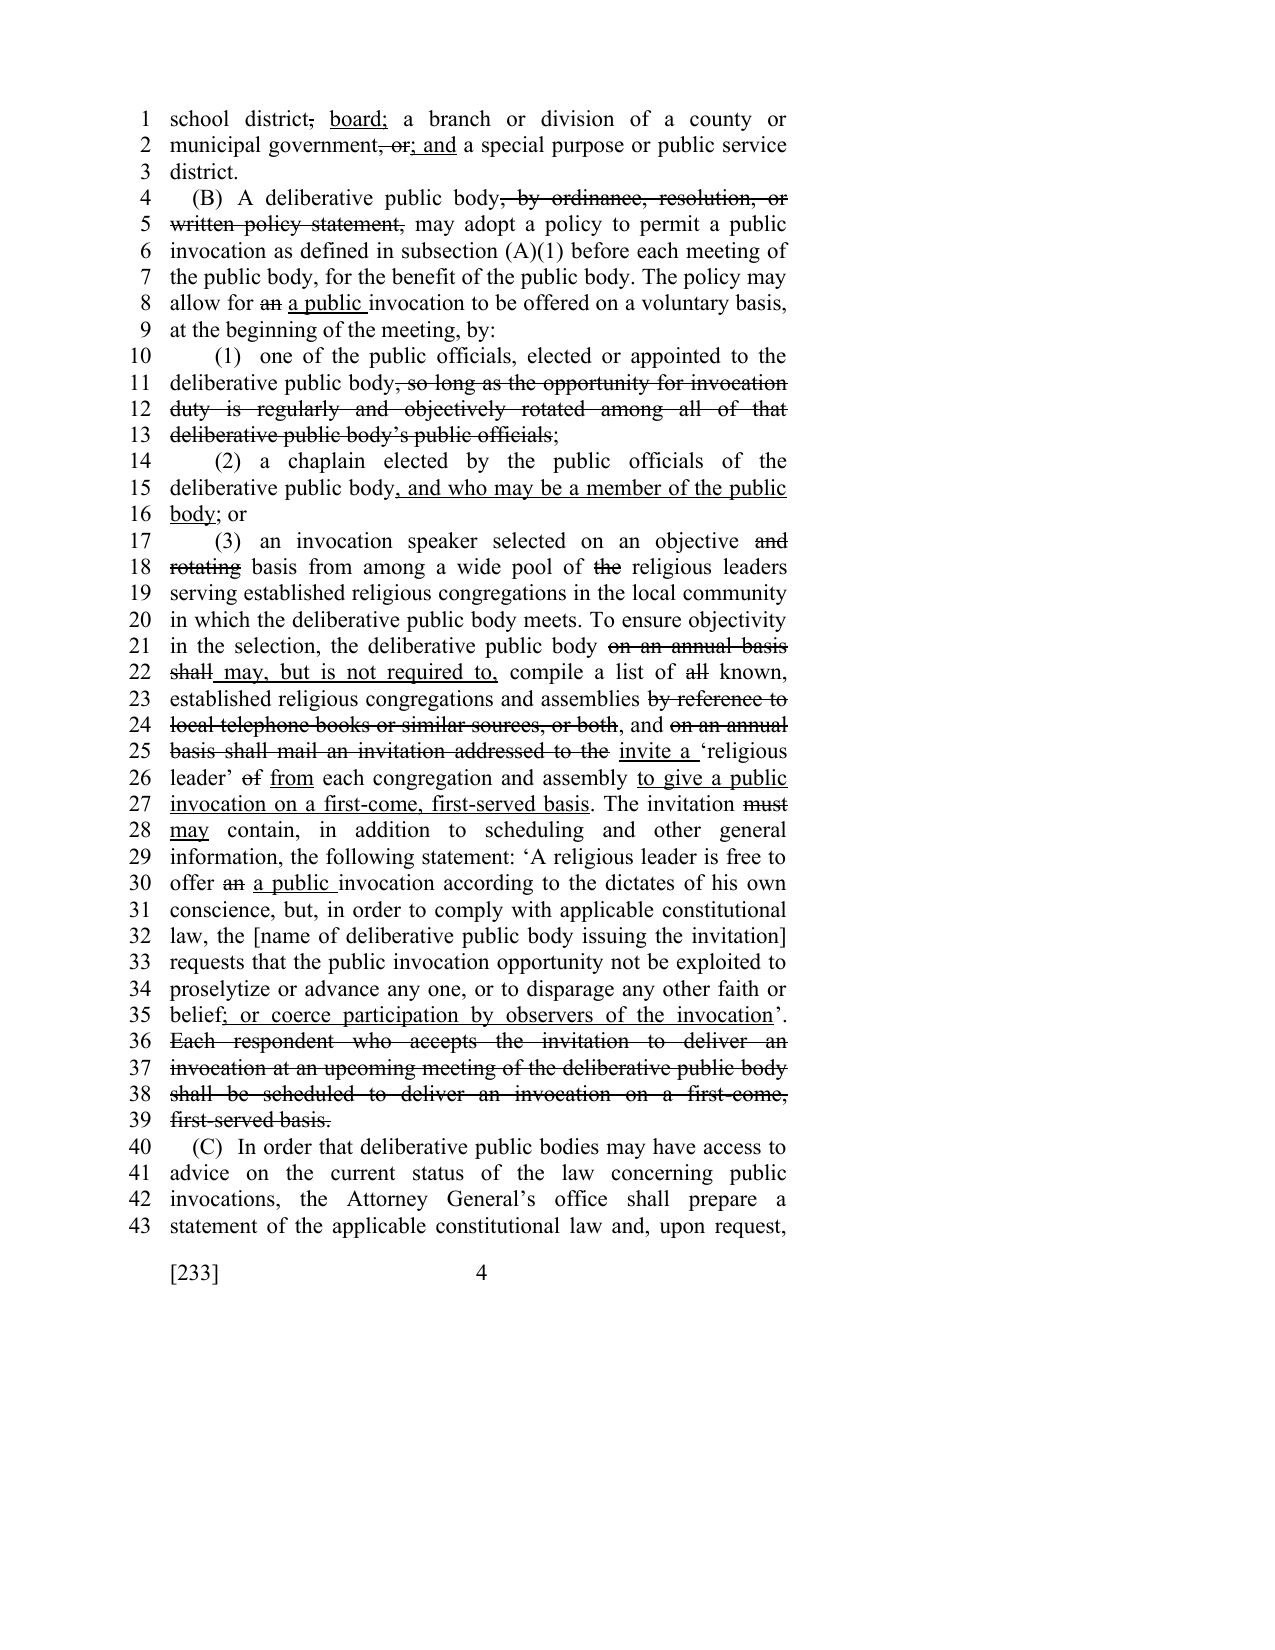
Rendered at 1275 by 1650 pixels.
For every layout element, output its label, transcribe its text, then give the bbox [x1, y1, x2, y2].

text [169, 105, 787, 184]
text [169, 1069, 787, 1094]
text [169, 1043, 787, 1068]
text (2) a chaplain elected by the public officials of the deliberative public body, and who may be a member of the public body; or [169, 448, 787, 527]
text (B) A deliberative public body, by ordinance, resolution, or written policy statement, may adopt a policy to permit a public invocation as defined in subsection (A)(1) before each meeting of the public body, for the benefit of the public body. The policy may allow for an a public invocation to be offered on a voluntary basis, at the beginning of the meeting, by: [169, 184, 787, 342]
text (1) one of the public officials, elected or appointed to the deliberative public body, so long as the opportunity for invocation duty is regularly and objectively rotated among all of that deliberative public body’s public officials; [169, 410, 787, 448]
text (3) an invocation speaker selected on an objective and rotating basis from among a wide pool of the religious leaders serving established religious congregations in the local community in which the deliberative public body meets. To ensure objectivity in the selection, the deliberative public body on an annual basis shall may, but is not required to, compile a list of all known, established religious congregations and assemblies by reference to local telephone books or similar sources, or both, and on an annual basis shall mail an invitation addressed to the invite a ‘religious leader’ of from each congregation and assembly to give a public invocation on a first-come, first-served basis. The invitation must may contain, in addition to scheduling and other general information, the following statement: ‘A religious leader is free to offer an a public invocation according to the dictates of his own conscience, but, in order to comply with applicable constitutional law, the [name of deliberative public body issuing the invitation] requests that the public invocation opportunity not be exploited to proselytize or advance any one, or to disparage any other faith or belief; or coerce participation by observers of the invocation’. Each respondent who accepts the invitation to deliver an invocation at an upcoming meeting of the deliberative public body shall be scheduled to deliver an invocation on a first-come, first-served basis. [169, 527, 787, 1042]
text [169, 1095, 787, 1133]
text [169, 1133, 787, 1238]
text (1) one of the public officials, elected or appointed to the deliberative public body, so long as the opportunity for invocation duty is regularly and objectively rotated among all of that deliberative public body’s public officials; [169, 342, 787, 409]
